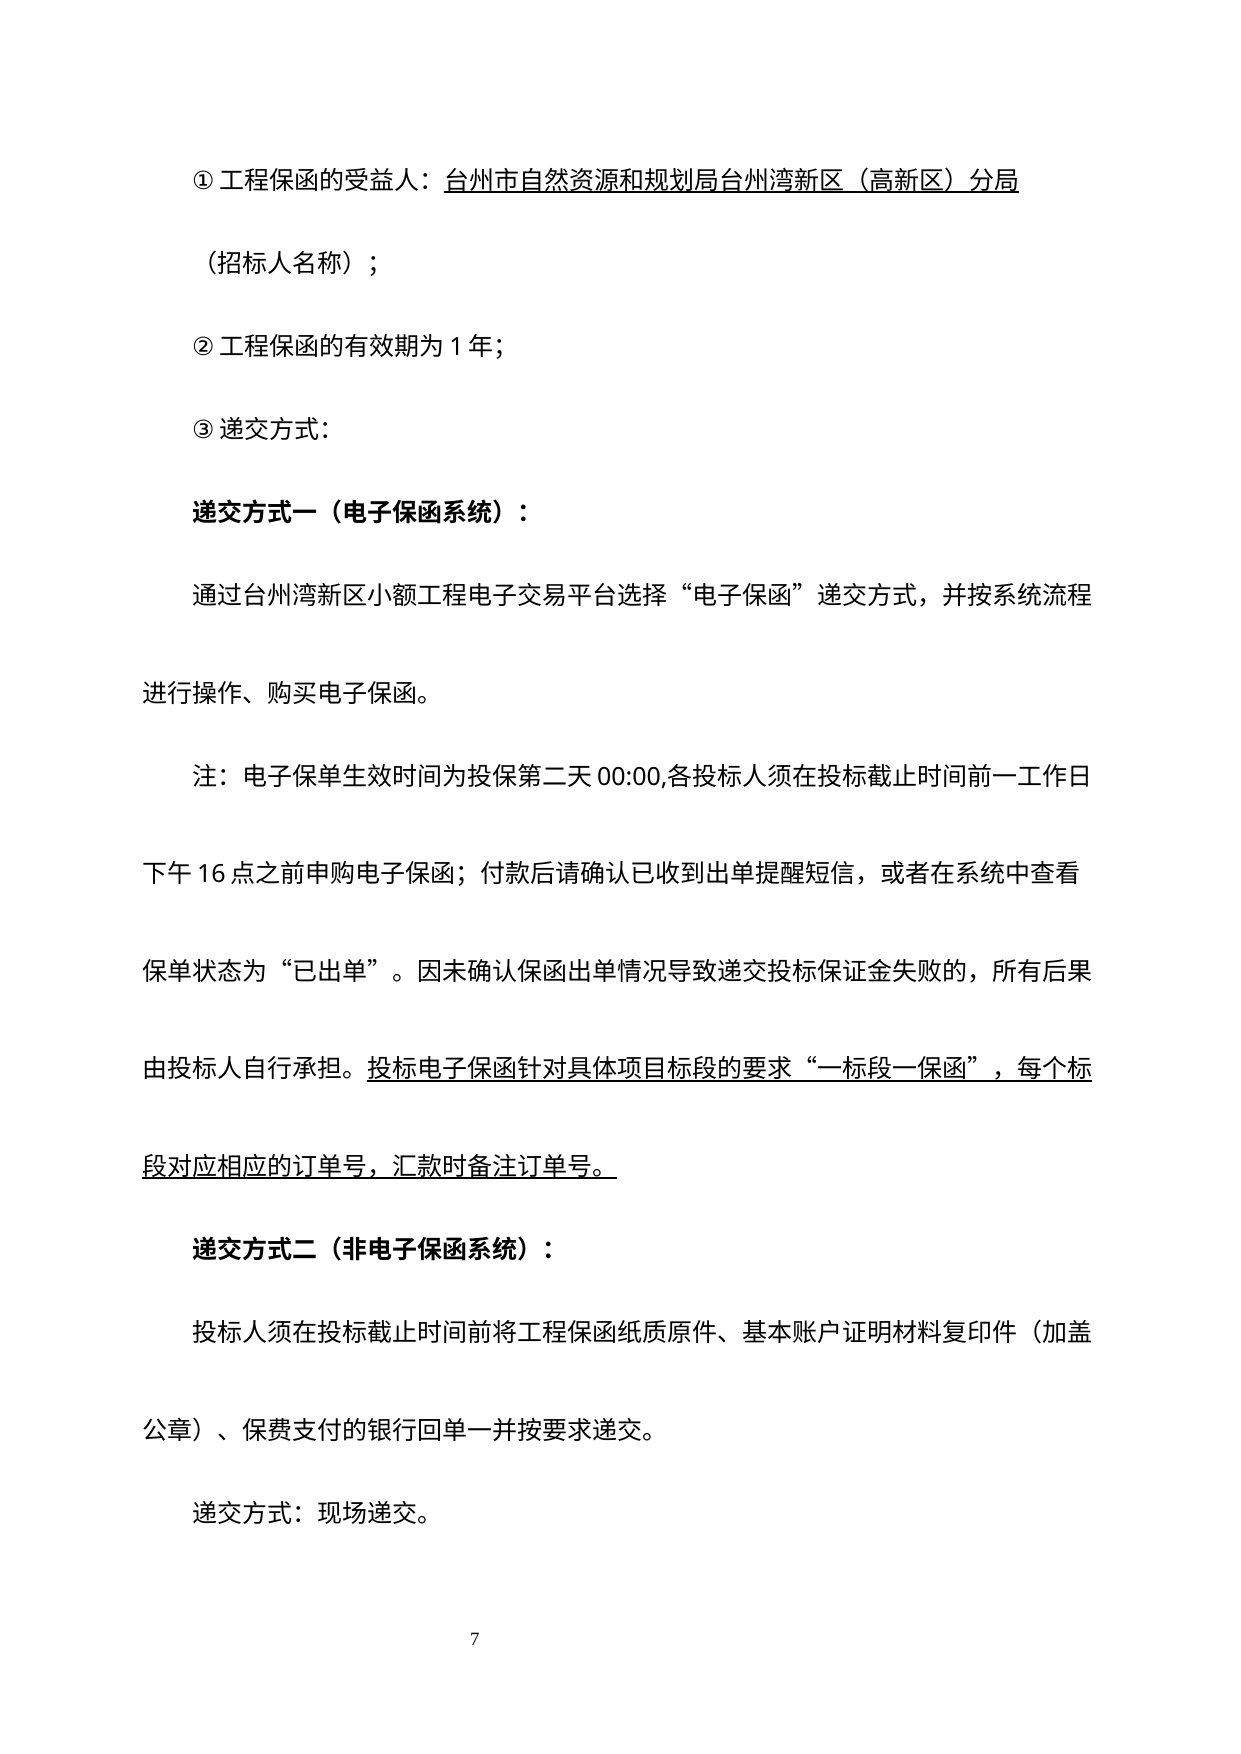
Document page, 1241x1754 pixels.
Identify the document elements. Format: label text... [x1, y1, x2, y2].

text 递交方式一（电子保函系统）： [142, 478, 1098, 543]
text ③递交方式： [142, 395, 1098, 460]
text 通过台州湾新区小额工程电子交易平台选择“电子保函”递交方式，并按系统流程进行操作、购买电子保函。 [142, 561, 1098, 724]
text ②工程保函的有效期为1年； [142, 312, 1098, 377]
text 投标人须在投标截止时间前将工程保函纸质原件、基本账户证明材料复印件（加盖公章）、保费支付的银行回单一并按要求递交。 [142, 1298, 1098, 1461]
text 注：电子保单生效时间为投保第二天00:00,各投标人须在投标截止时间前一工作日下午16点之前申购电子保函；付款后请确认已收到出单提醒短信，或者在系统中查看保单状态为“已出单”。因未确认保函出单情况导致递交投标保证金失败的，所有后果由投标人自行承担。投标电子保函针对具体项目标段的要求“一标段一保函”，每个标段对应相应的订单号，汇款时备注订单号。 [142, 742, 1098, 1197]
text 递交方式：现场递交。 [142, 1479, 1098, 1544]
text ①工程保函的受益人：台州市自然资源和规划局台州湾新区（高新区）分局 [142, 146, 1098, 211]
text （招标人名称）； [142, 229, 1098, 294]
text 递交方式二（非电子保函系统）： [142, 1215, 1098, 1280]
